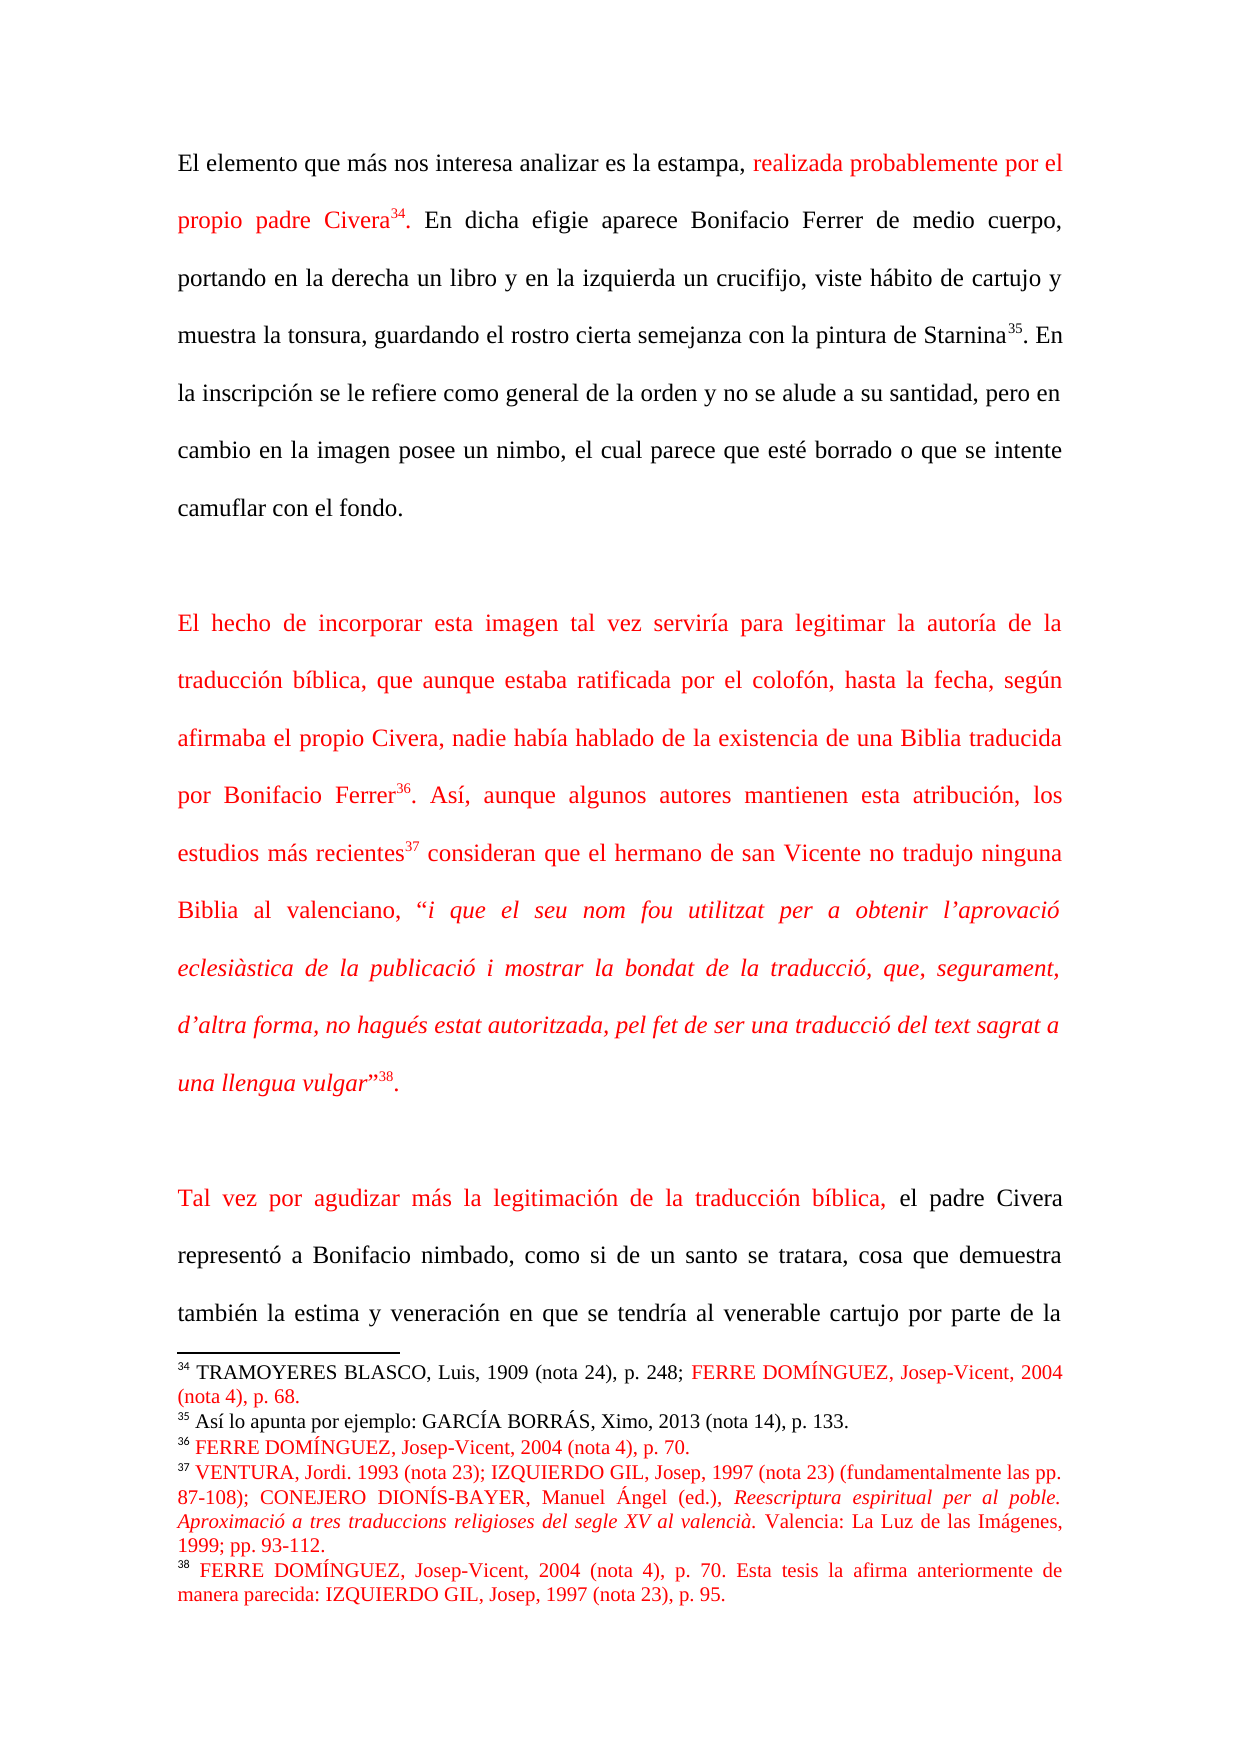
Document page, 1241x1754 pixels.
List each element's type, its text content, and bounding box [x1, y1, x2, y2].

text El elemento que más nos interesa analizar es la estampa, realizada probablemente por el propio padre Civera. En dicha efigie aparece Bonifacio Ferrer de medio cuerpo, portando en la derecha un libro y en la izquierda un crucifijo, viste hábito de cartujo y muestra la tonsura, guardando el rostro cierta semejanza con la pintura de Starnina. En la inscripción se le refiere como general de la orden y no se alude a su santidad, pero en cambio en la imagen posee un nimbo, el cual parece que esté borrado o que se intente camuflar con el fondo. [177, 148, 1063, 521]
text El hecho de incorporar esta imagen tal vez serviría para legitimar la autoría de la traducción bíblica, que aunque estaba ratificada por el colofón, hasta la fecha, según afirmaba el propio Civera, nadie había hablado de la existencia de una Biblia traducida por Bonifacio Ferrer. Así, aunque algunos autores mantienen esta atribución, los estudios más recientes consideran que el hermano de san Vicente no tradujo ninguna Biblia al valenciano, “i que el seu nom fou utilitzat per a obtenir l’aprovació eclesiàstica de la publicació i mostrar la bondat de la traducció, que, segurament, d’altra forma, no hagués estat autoritzada, pel fet de ser una traducció del text sagrat a una llengua vulgar”. [177, 608, 1063, 1096]
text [177, 1183, 1063, 1326]
